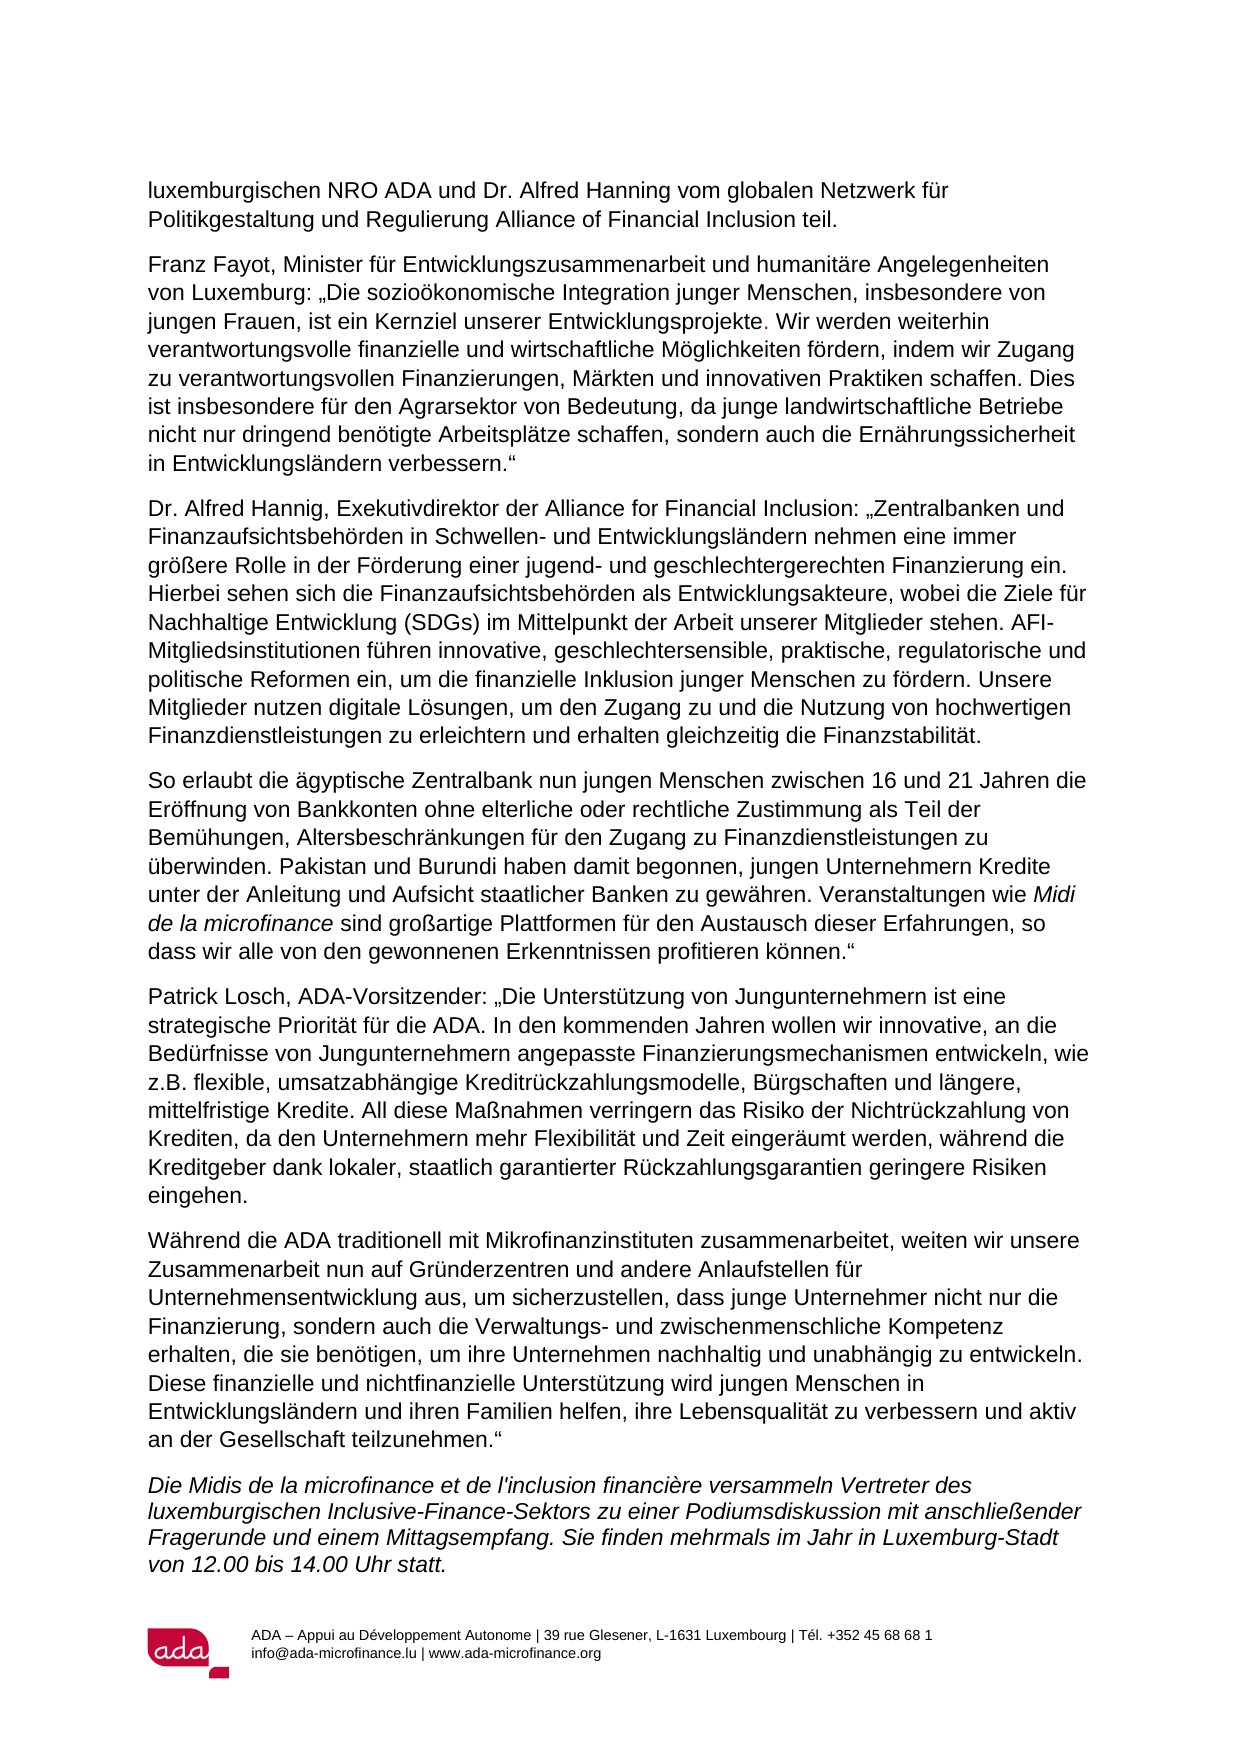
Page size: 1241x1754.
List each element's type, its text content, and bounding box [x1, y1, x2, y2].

picture [147, 1628, 229, 1679]
text Patrick Losch, ADA-Vorsitzender: „Die Unterstützung von Jungunternehmern ist eine strategische Priorität für die ADA. In den kommenden Jahren wollen wir innovative, an die Bedürfnisse von Jungunternehmern angepasste Finanzierungsmechanismen entwickeln, wie z.B. flexible, umsatzabhängige Kreditrückzahlungsmodelle, Bürgschaften und längere, mittelfristige Kredite. All diese Maßnahmen verringern das Risiko der Nichtrückzahlung von Krediten, da den Unternehmern mehr Flexibilität und Zeit eingeräumt werden, während die Kreditgeber dank lokaler, staatlich garantierter Rückzahlungsgarantien geringere Risiken eingehen. [148, 983, 1092, 1209]
text Während die ADA traditionell mit Mikrofinanzinstituten zusammenarbeitet, weiten wir unsere Zusammenarbeit nun auf Gründerzentren und andere Anlaufstellen für Unternehmensentwicklung aus, um sicherzustellen, dass junge Unternehmer nicht nur die Finanzierung, sondern auch die Verwaltungs- und zwischenmenschliche Kompetenz erhalten, die sie benötigen, um ihre Unternehmen nachhaltig und unabhängig zu entwickeln. Diese finanzielle und nichtfinanzielle Unterstützung wird jungen Menschen in Entwicklungsländern und ihren Familien helfen, ihre Lebensqualität zu verbessern und aktiv an der Gesellschaft teilzunehmen.“ [148, 1227, 1092, 1453]
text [148, 177, 1092, 232]
text So erlaubt die ägyptische Zentralbank nun jungen Menschen zwischen 16 und 21 Jahren die Eröffnung von Bankkonten ohne elterliche oder rechtliche Zustimmung als Teil der Bemühungen, Altersbeschränkungen für den Zugang zu Finanzdienstleistungen zu überwinden. Pakistan und Burundi haben damit begonnen, jungen Unternehmern Kredite unter der Anleitung und Aufsicht staatlicher Banken zu gewähren. Veranstaltungen wie Midi de la microfinance sind großartige Plattformen für den Austausch dieser Erfahrungen, so dass wir alle von den gewonnenen Erkenntnissen profitieren können.“ [148, 767, 1092, 964]
text Dr. Alfred Hannig, Exekutivdirektor der Alliance for Financial Inclusion: „Zentralbanken und Finanzaufsichtsbehörden in Schwellen- und Entwicklungsländern nehmen eine immer größere Rolle in der Förderung einer jugend- und geschlechtergerechten Finanzierung ein. Hierbei sehen sich die Finanzaufsichtsbehörden als Entwicklungsakteure, wobei die Ziele für Nachhaltige Entwicklung (SDGs) im Mittelpunkt der Arbeit unserer Mitglieder stehen. AFI-Mitgliedsinstitutionen führen innovative, geschlechtersensible, praktische, regulatorische und politische Reformen ein, um die finanzielle Inklusion junger Menschen zu fördern. Unsere Mitglieder nutzen digitale Lösungen, um den Zugang zu und die Nutzung von hochwertigen Finanzdienstleistungen zu erleichtern und erhalten gleichzeitig die Finanzstabilität. [148, 495, 1092, 749]
text Die Midis de la microfinance et de l'inclusion financière versammeln Vertreter des luxemburgischen Inclusive-Finance-Sektors zu einer Podiumsdiskussion mit anschließender Fragerunde und einem Mittagsempfang. Sie finden mehrmals im Jahr in Luxemburg-Stadt von 12.00 bis 14.00 Uhr statt. [148, 1472, 1092, 1577]
text Franz Fayot, Minister für Entwicklungszusammenarbeit und humanitäre Angelegenheiten von Luxemburg: „Die sozioökonomische Integration junger Menschen, insbesondere von jungen Frauen, ist ein Kernziel unserer Entwicklungsprojekte. Wir werden weiterhin verantwortungsvolle finanzielle und wirtschaftliche Möglichkeiten fördern, indem wir Zugang zu verantwortungsvollen Finanzierungen, Märkten und innovativen Praktiken schaffen. Dies ist insbesondere für den Agrarsektor von Bedeutung, da junge landwirtschaftliche Betriebe nicht nur dringend benötigte Arbeitsplätze schaffen, sondern auch die Ernährungssicherheit in Entwicklungsländern verbessern.“ [148, 251, 1092, 476]
